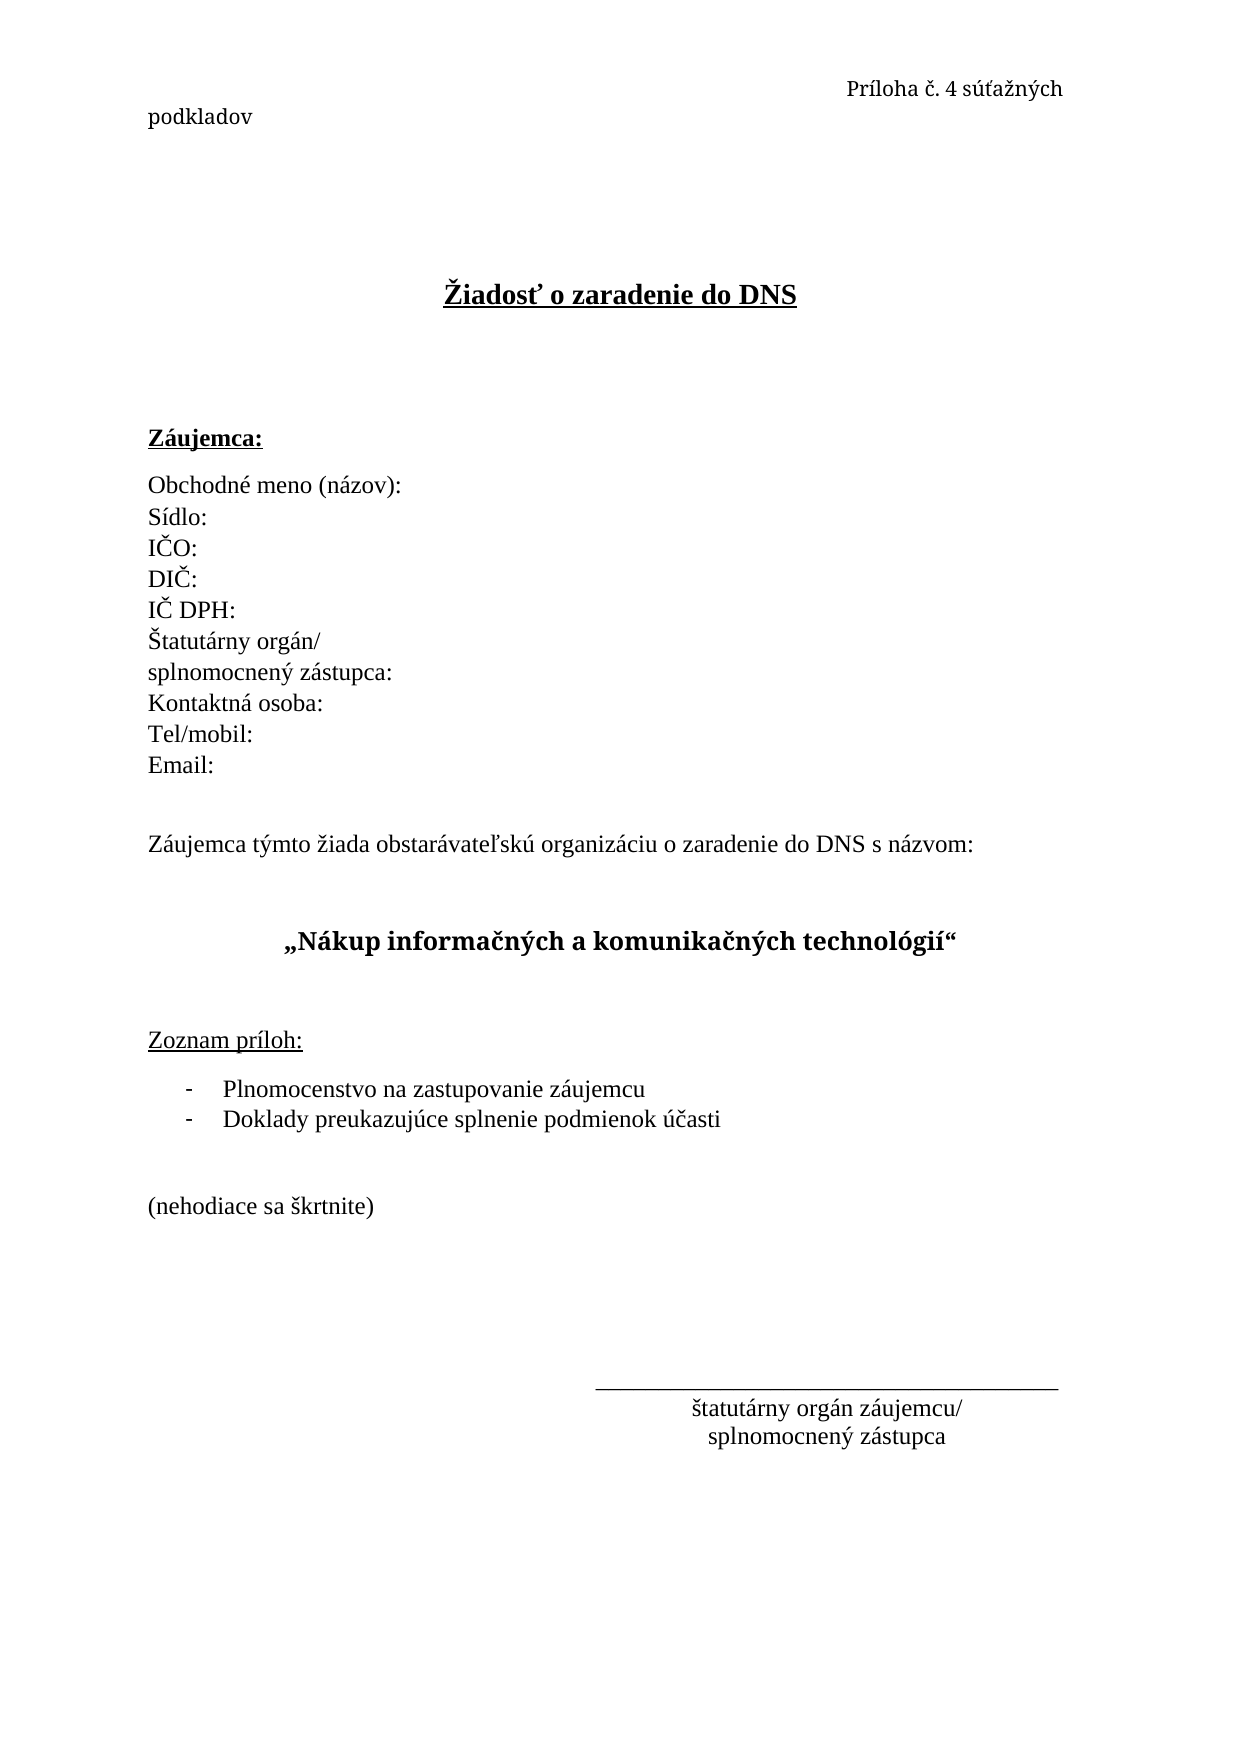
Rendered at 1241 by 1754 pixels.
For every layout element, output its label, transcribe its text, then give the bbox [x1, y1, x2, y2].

text Email: [148, 750, 1093, 779]
text Sídlo: [148, 502, 1093, 530]
text Obchodné meno (názov): [148, 471, 1093, 499]
text „Nákup informačných a komunikačných technológií“ [148, 924, 1093, 958]
text (nehodiace sa škrtnite) [148, 1191, 1093, 1220]
text Kontaktná osoba: [148, 688, 1093, 717]
list Doklady preukazujúce splnenie podmienok účasti [185, 1103, 1093, 1134]
text Tel/mobil: [148, 719, 1093, 748]
text IČ DPH: [148, 595, 1093, 623]
text IČO: [148, 533, 1093, 561]
text Zoznam príloh: [148, 1025, 1093, 1054]
list Plnomocenstvo na zastupovanie záujemcu [185, 1073, 1093, 1103]
text DIČ: [148, 564, 1093, 592]
text Záujemca: [148, 423, 1093, 452]
text _____________________________________ [148, 1364, 1093, 1393]
text Záujemca týmto žiada obstarávateľskú organizáciu o zaradenie do DNS s názvom: [148, 829, 1093, 857]
text Žiadosť o zaradenie do DNS [148, 277, 1093, 311]
text štatutárny orgán záujemcu/ [148, 1393, 1093, 1421]
text Štatutárny orgán/ [148, 626, 1093, 654]
text splnomocnený zástupca [148, 1421, 1093, 1450]
text splnomocnený zástupca: [148, 657, 1093, 686]
